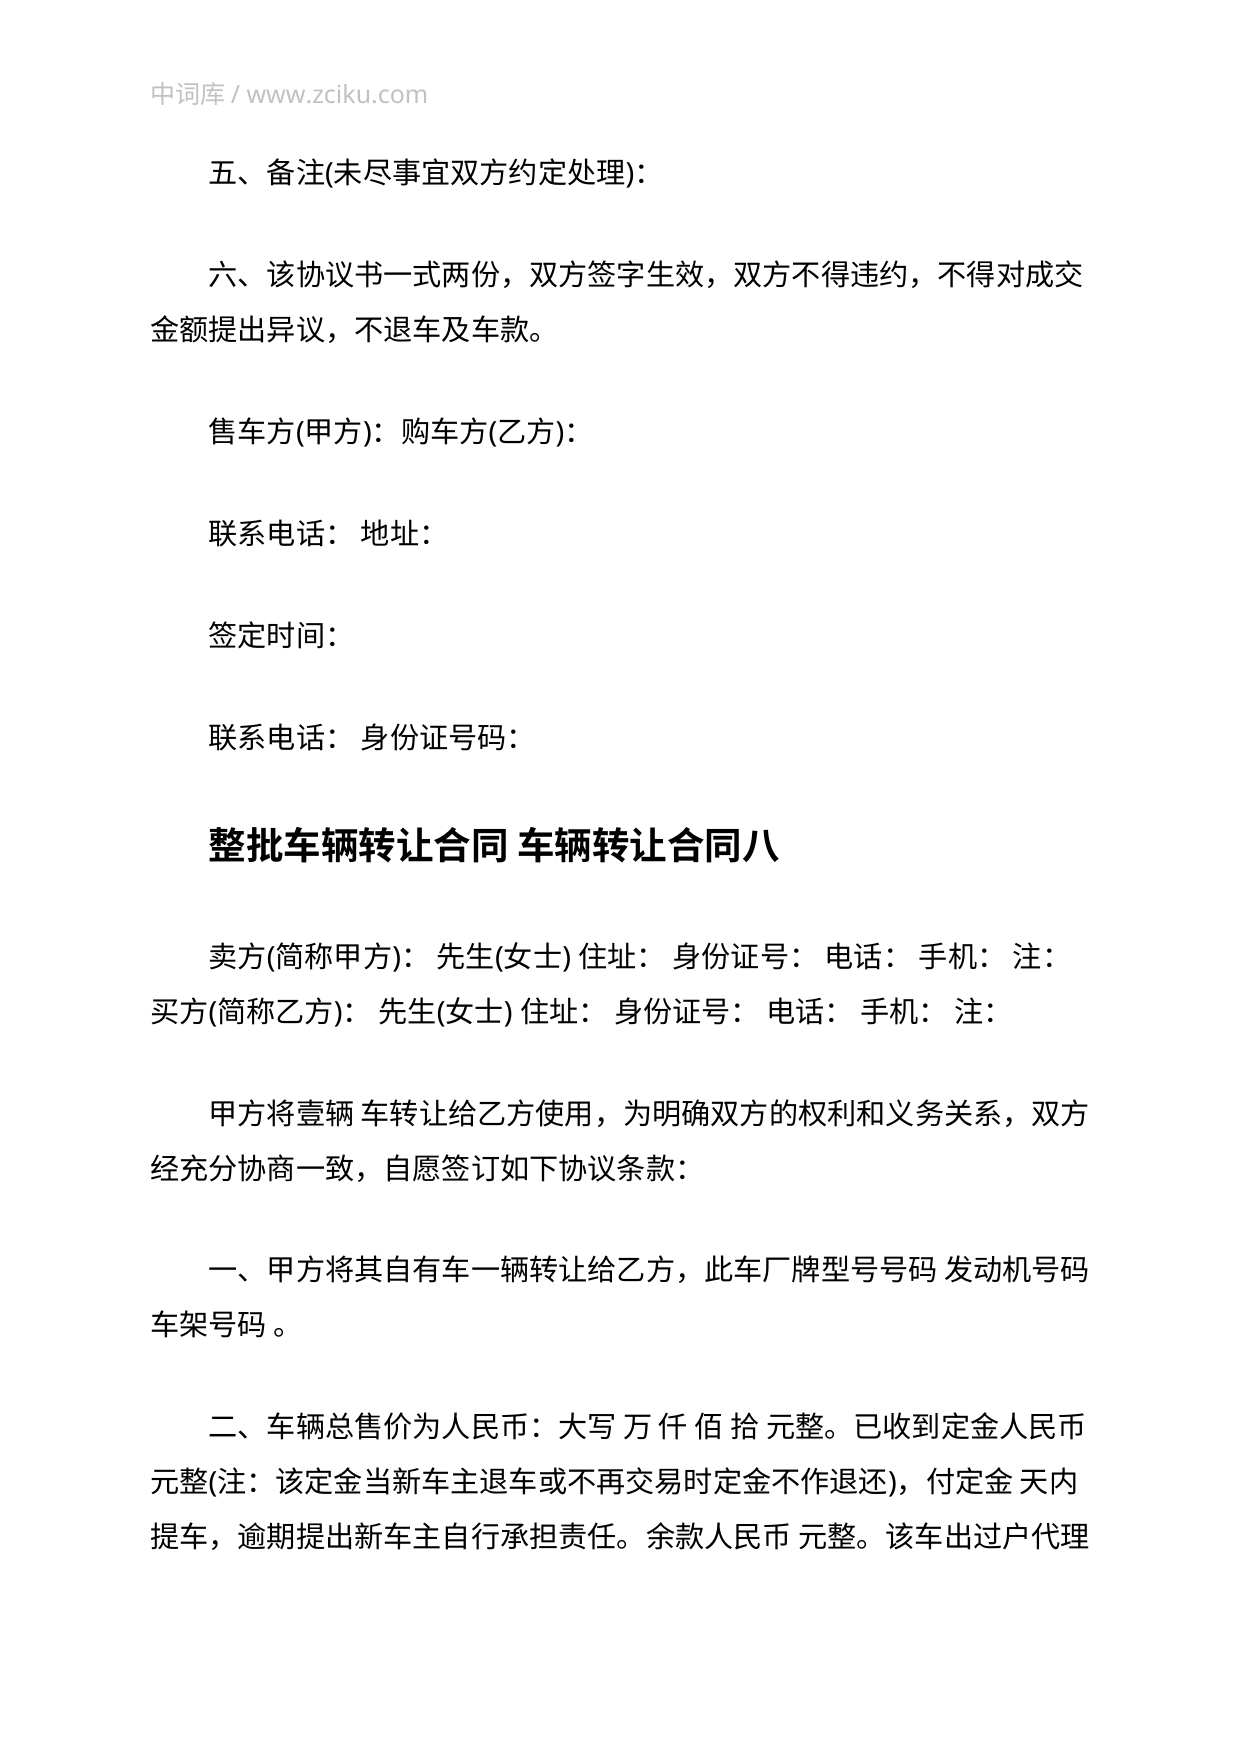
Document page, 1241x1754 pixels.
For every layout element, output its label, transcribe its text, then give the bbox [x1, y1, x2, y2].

text 联系电话： 身份证号码： [150, 714, 1090, 756]
text 五、备注(未尽事宜双方约定处理)： [150, 150, 1090, 192]
text 六、该协议书一式两份，双方签字生效，双方不得违约，不得对成交金额提出异议，不退车及车款。 [150, 252, 1090, 349]
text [150, 1404, 1090, 1556]
text 一、甲方将其自有车一辆转让给乙方，此车厂牌型号号码 发动机号码 车架号码 。 [150, 1247, 1090, 1344]
text 甲方将壹辆 车转让给乙方使用，为明确双方的权利和义务关系，双方经充分协商一致，自愿签订如下协议条款： [150, 1090, 1090, 1187]
text 整批车辆转让合同 车辆转让合同八 [150, 816, 1090, 870]
text 售车方(甲方)：购车方(乙方)： [150, 409, 1090, 451]
text 卖方(简称甲方)： 先生(女士) 住址： 身份证号： 电话： 手机： 注： 买方(简称乙方)： 先生(女士) 住址： 身份证号： 电话： 手机： 注： [150, 933, 1090, 1031]
text 联系电话： 地址： [150, 511, 1090, 553]
text 签定时间： [150, 612, 1090, 655]
